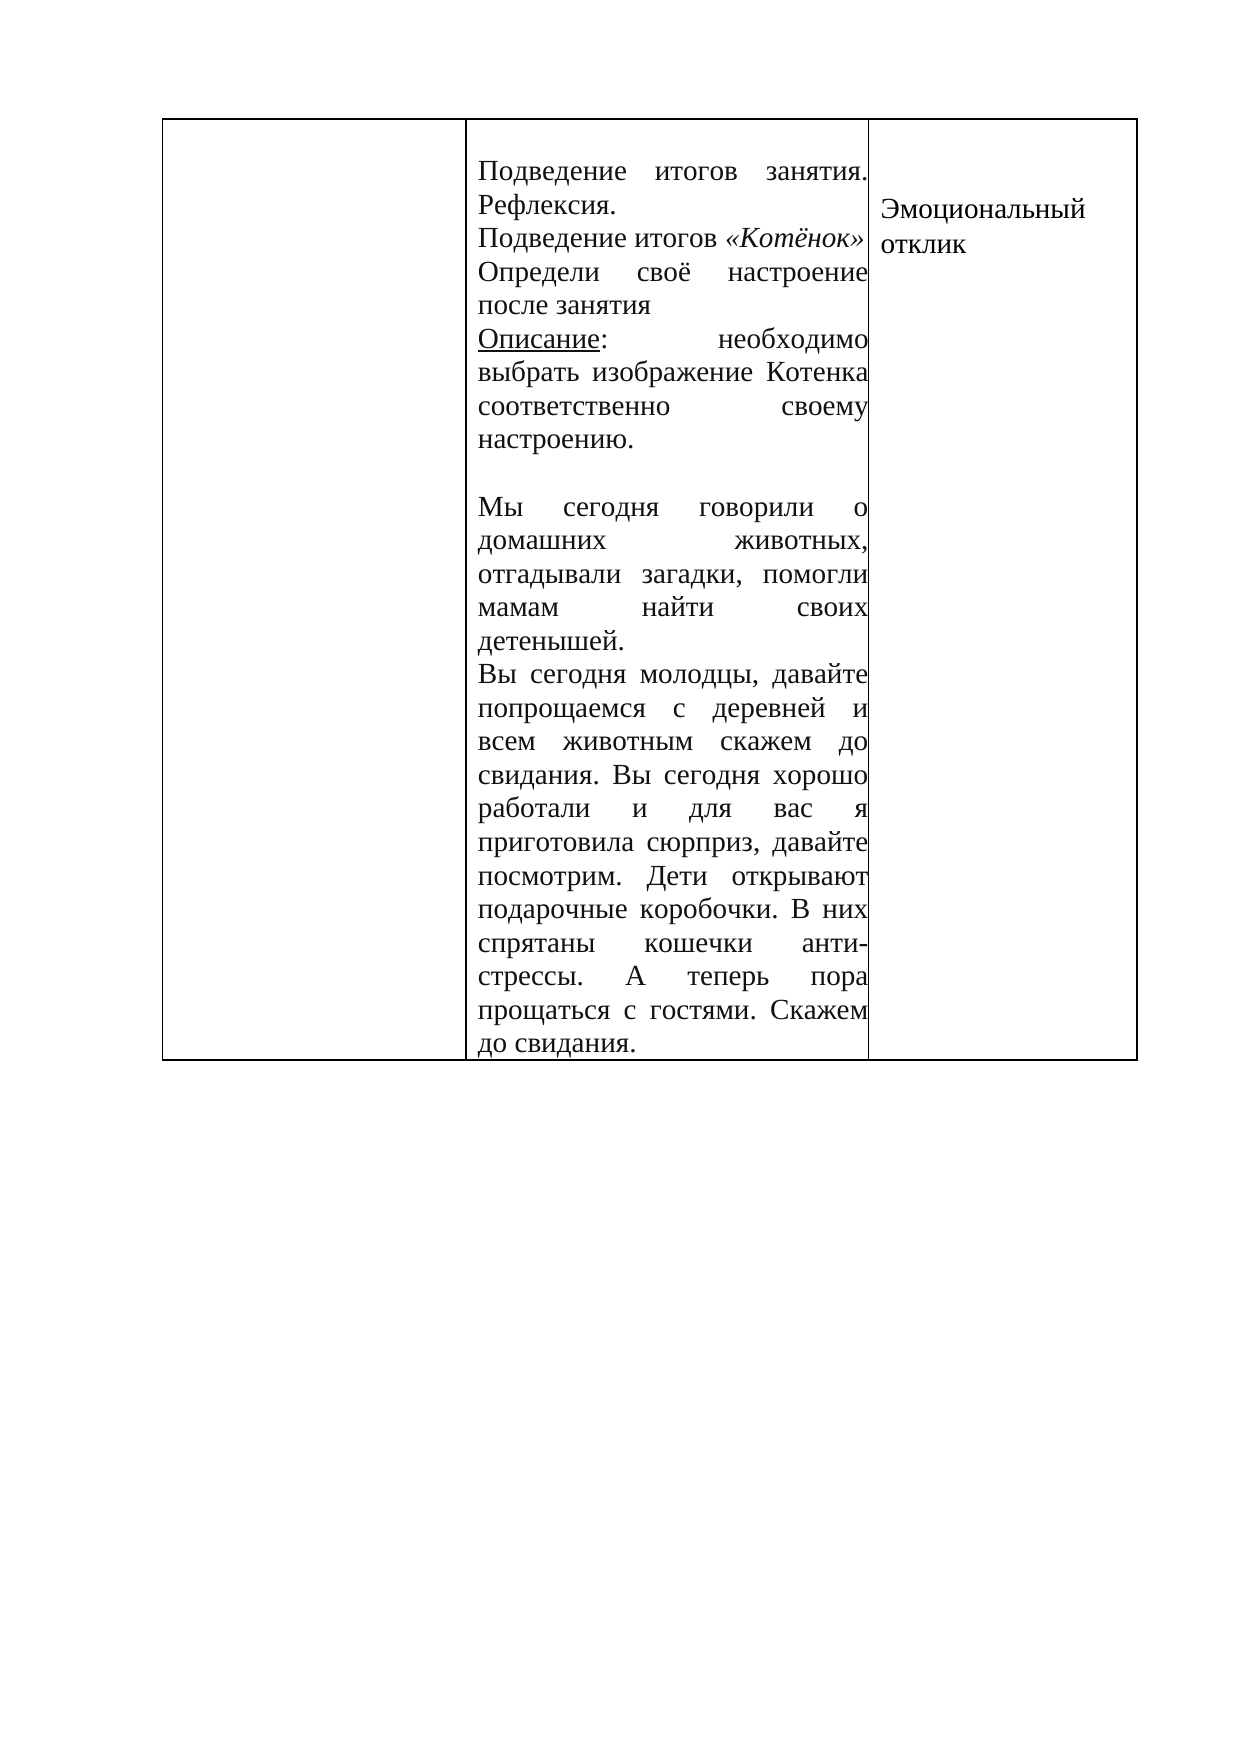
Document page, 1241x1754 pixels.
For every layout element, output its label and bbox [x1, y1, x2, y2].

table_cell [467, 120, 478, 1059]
table_cell [163, 120, 465, 1059]
table_cell [869, 120, 1136, 1059]
